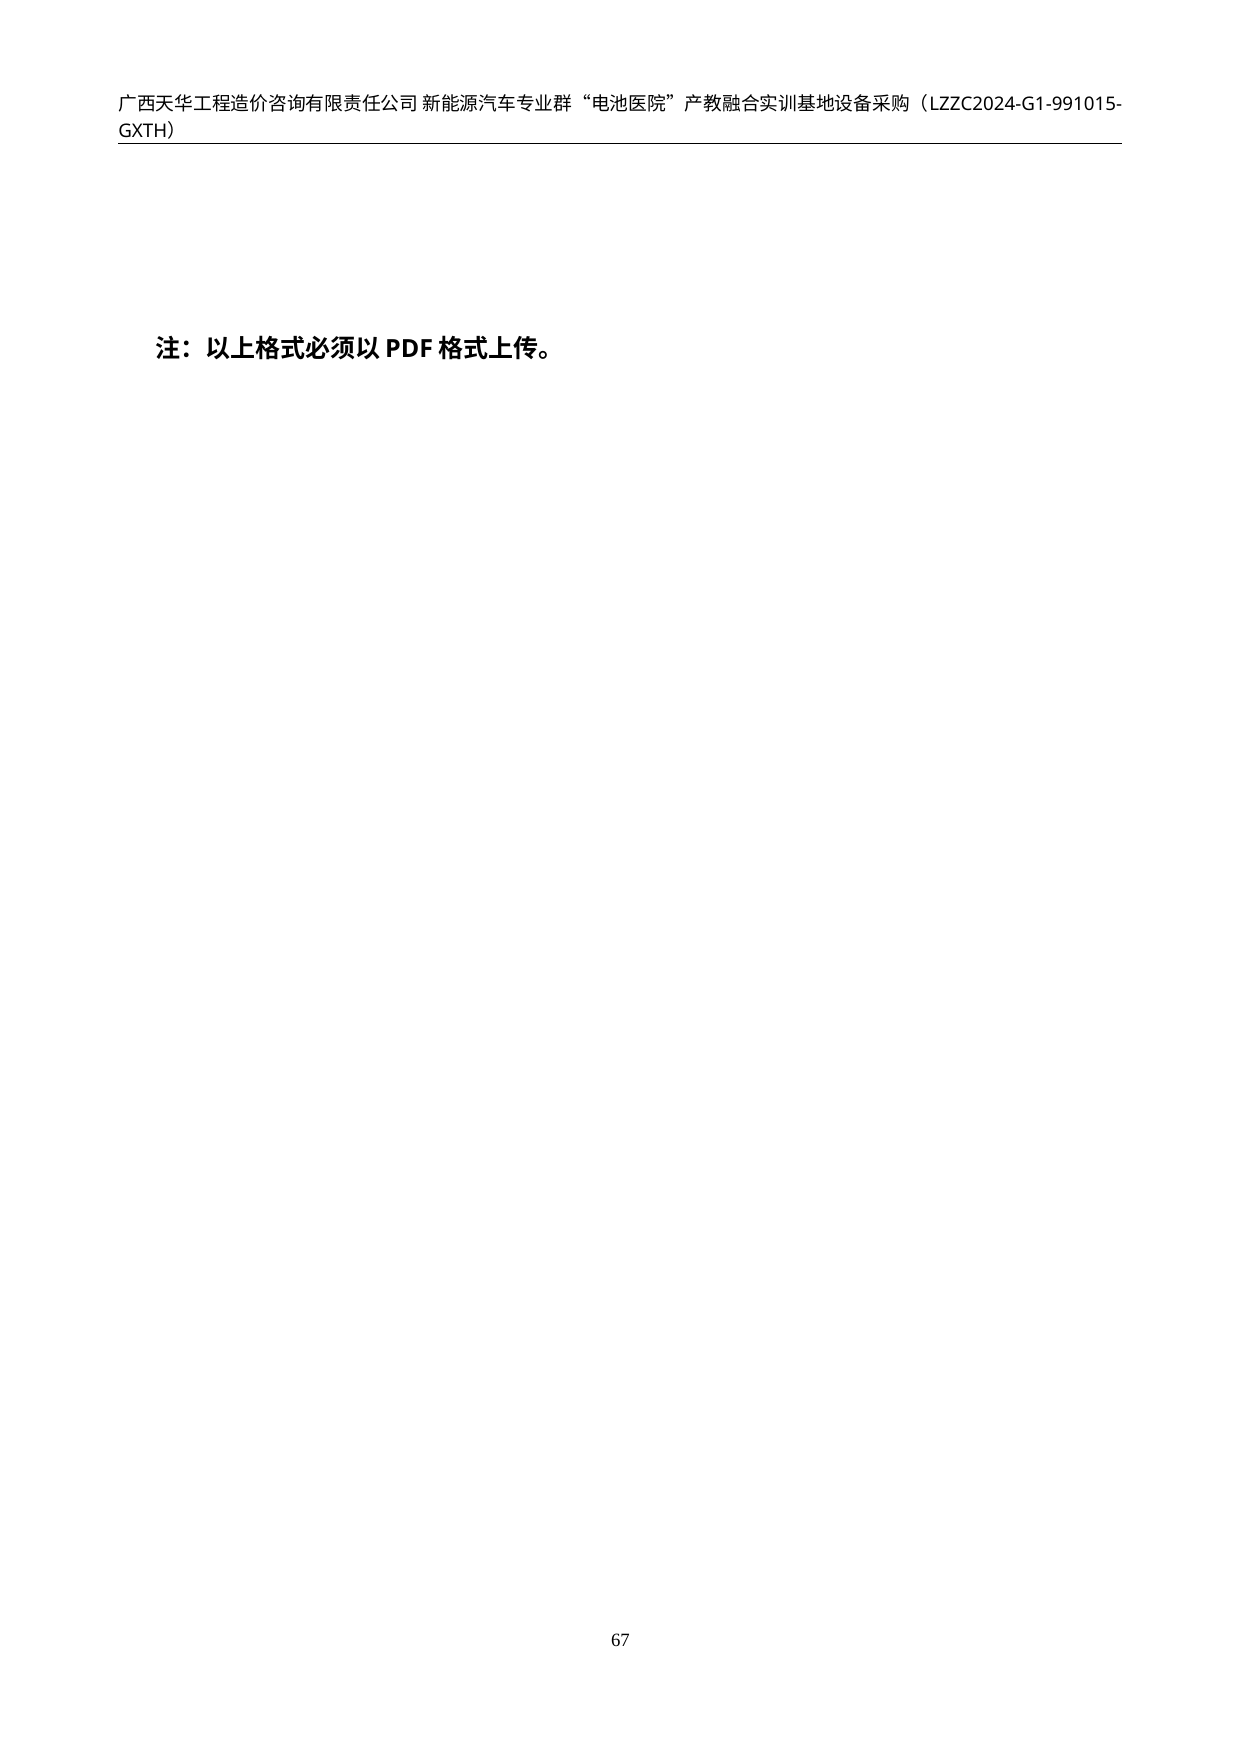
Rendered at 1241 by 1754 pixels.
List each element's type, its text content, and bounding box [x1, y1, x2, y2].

text 注：以上格式必须以PDF格式上传。 [118, 328, 1122, 365]
